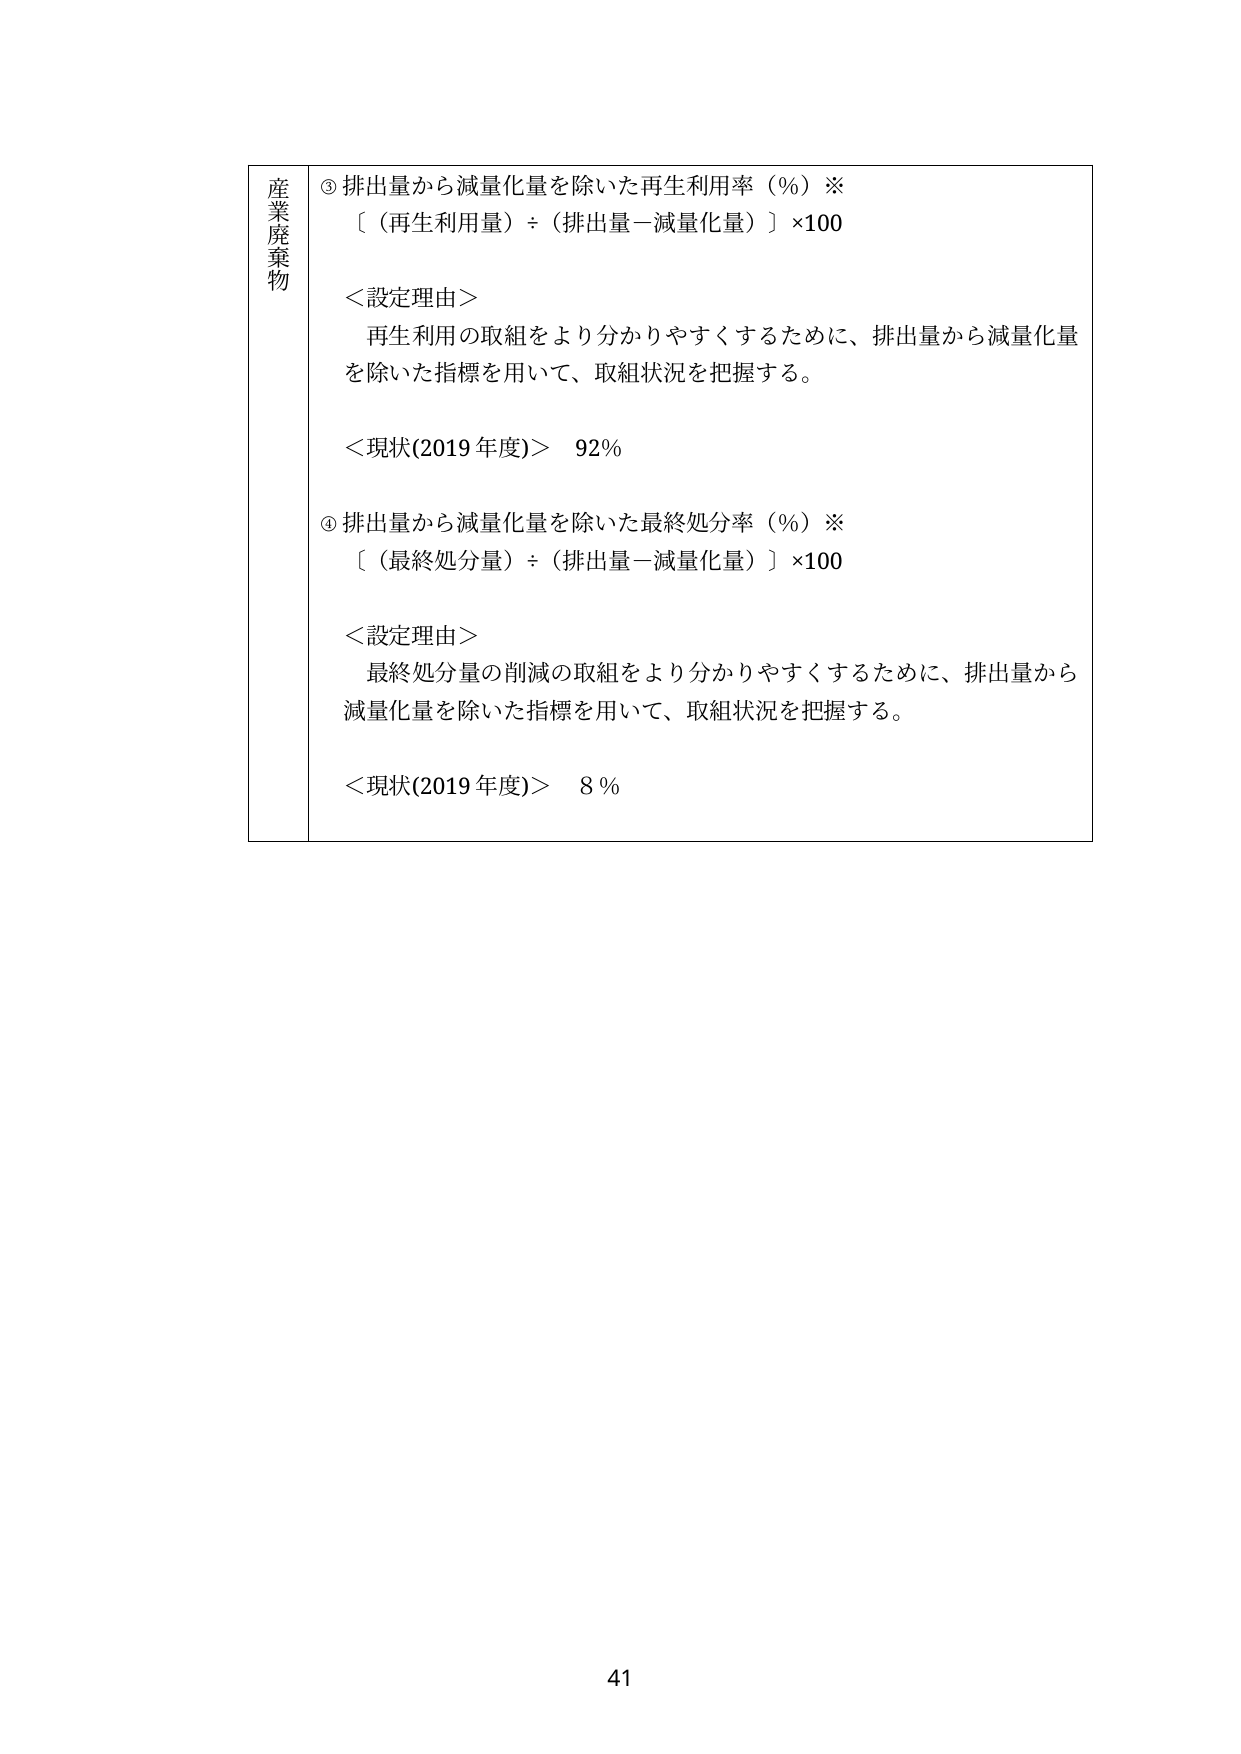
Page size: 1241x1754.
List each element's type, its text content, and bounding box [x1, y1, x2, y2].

table_cell 産業廃棄物 [249, 166, 308, 841]
table_cell ③排出量から減量化量を除いた再生利用率（％）※ 〔（再生利用量）÷（排出量－減量化量）〕×100 ＜設定理由＞ 再生利用の取組をより分かりやすくするために、排出量から減量化量を除いた指標を用いて、取組状況を把握する。 ＜現状(2019年度)＞ 92％ ④排出量から減量化量を除いた最終処分率（％）※ 〔（最終処分量）÷（排出量－減量化量）〕×100 ＜設定理由＞ 最終処分量の削減の取組をより分かりやすくするために、排出量から減量化量を除いた指標を用いて、取組状況を把握する。 ＜現状(2019年度)＞ ８％ [309, 166, 1092, 841]
